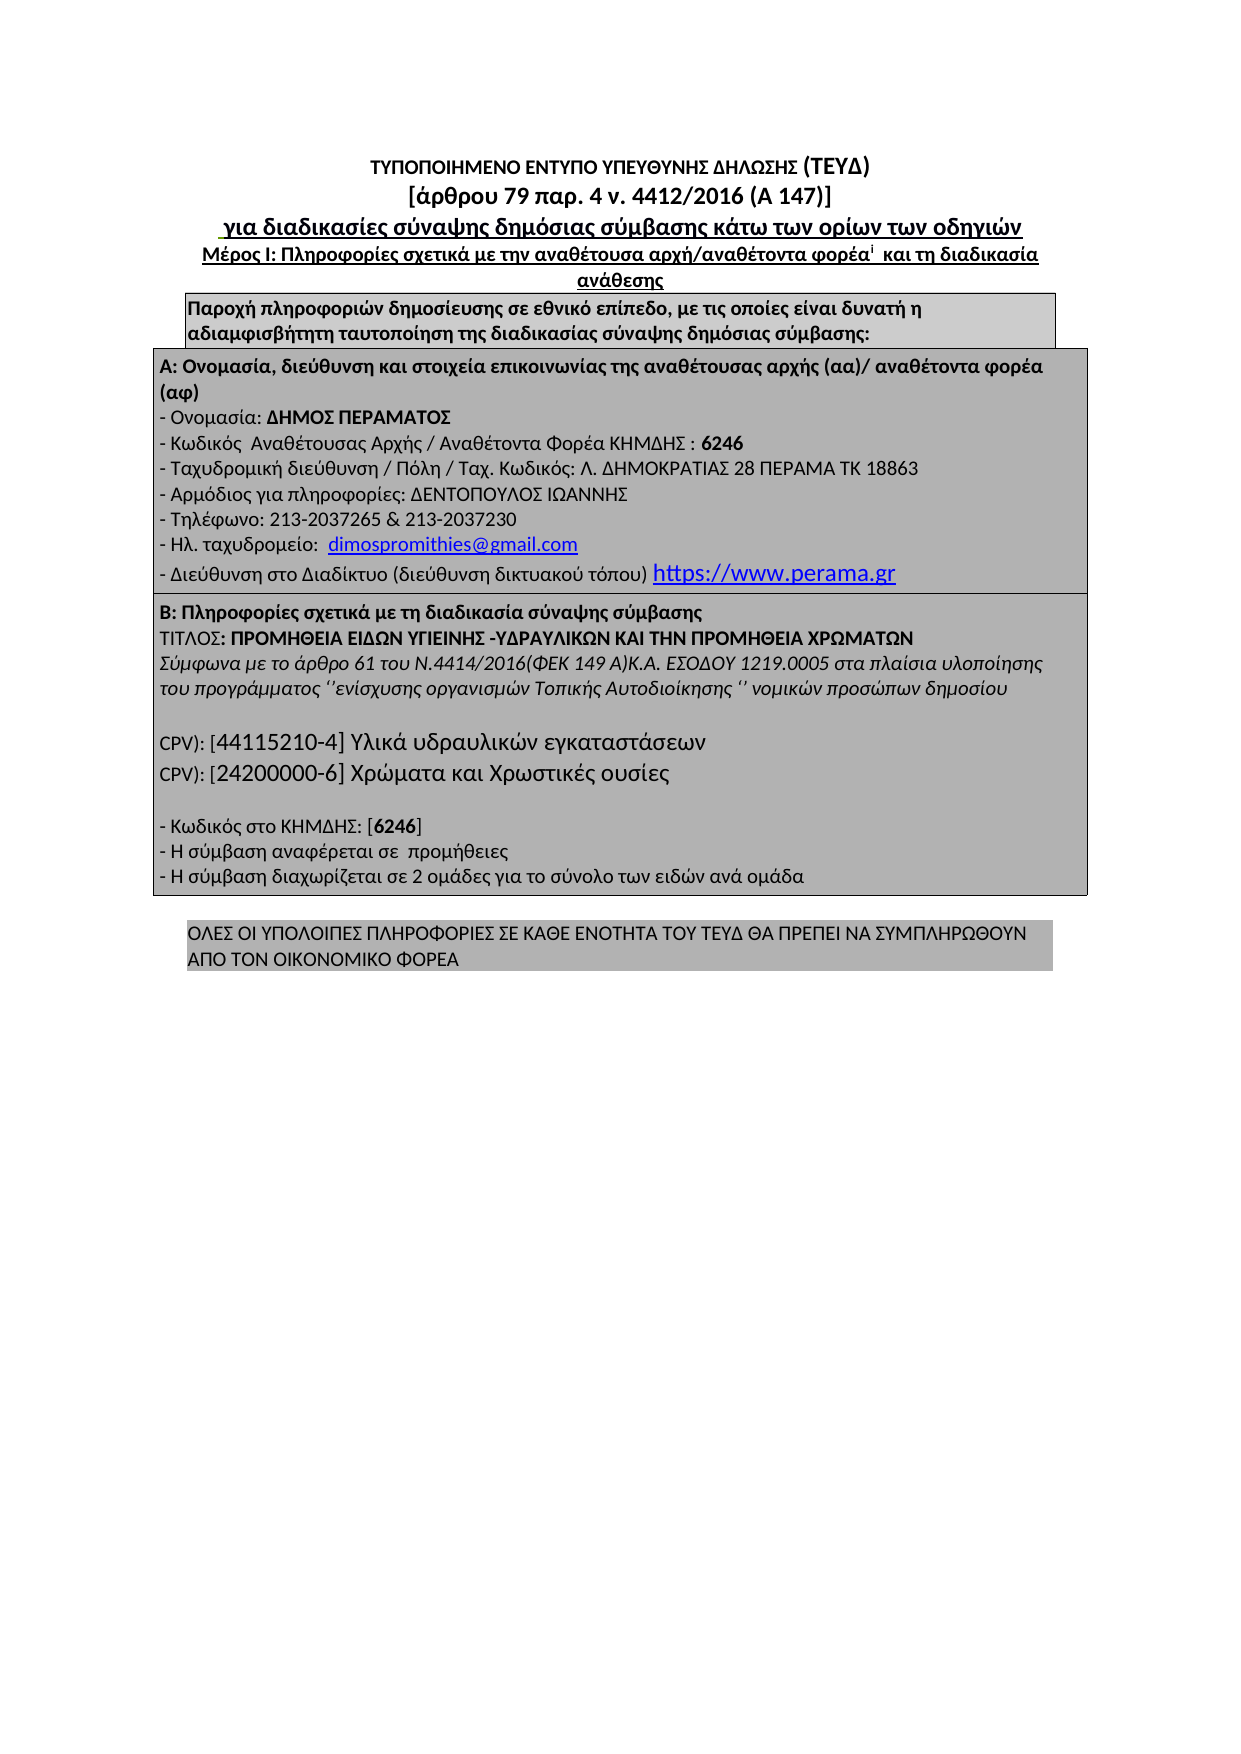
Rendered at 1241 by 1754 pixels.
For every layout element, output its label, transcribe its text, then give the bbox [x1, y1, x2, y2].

text Μέρος Ι: Πληροφορίες σχετικά με την αναθέτουσα αρχή/αναθέτοντα φορέα και τη διαδικασία ανάθεσης [187, 242, 1053, 292]
table_cell Β: Πληροφορίες σχετικά με τη διαδικασία σύναψης σύμβασης ΤΙΤΛΟΣ: ΠΡΟΜΗΘΕΙΑ ΕΙΔΩΝ ΥΓΙΕΙΝΗΣ -ΥΔΡΑΥΛΙΚΩΝ ΚΑΙ ΤΗΝ ΠΡΟΜΗΘΕΙΑ ΧΡΩΜΑΤΩΝ Σύμφωνα με το άρθρο 61 του Ν.4414/2016(ΦΕΚ 149 Α)Κ.Α. ΕΣΟΔΟΥ 1219.0005 στα πλαίσια υλοποίησης του προγράμματος ‘’ενίσχυσης οργανισμών Τοπικής Αυτοδιοίκησης ‘’ νομικών προσώπων δημοσίου CPV): [44115210-4] Υλικά υδραυλικών εγκαταστάσεων CPV): [24200000-6] Χρώματα και Χρωστικές ουσίες - Κωδικός στο ΚΗΜΔΗΣ: [6246] - Η σύμβαση αναφέρεται σε προμήθειες - Η σύμβαση διαχωρίζεται σε 2 ομάδες για το σύνολο των ειδών ανά ομάδα [154, 594, 1087, 895]
text Παροχή πληροφοριών δημοσίευσης σε εθνικό επίπεδο, με τις οποίες είναι δυνατή η αδιαμφισβήτητη ταυτοποίηση της διαδικασίας σύναψης δημόσιας σύμβασης: [186, 294, 1055, 348]
text [άρθρου 79 παρ. 4 ν. 4412/2016 (Α 147)] [187, 181, 1053, 211]
text για διαδικασίες σύναψης δημόσιας σύμβασης κάτω των ορίων των οδηγιών [187, 211, 1053, 242]
text ΤΥΠΟΠΟΙΗΜΕΝΟ ΕΝΤΥΠΟ ΥΠΕΥΘΥΝΗΣ ΔΗΛΩΣΗΣ (TEΥΔ) [187, 150, 1053, 181]
table_header Α: Ονομασία, διεύθυνση και στοιχεία επικοινωνίας της αναθέτουσας αρχής (αα)/ αναθέτοντα φορέα (αφ) - Ονομασία: ΔΗΜΟΣ ΠΕΡΑΜΑΤΟΣ - Κωδικός Αναθέτουσας Αρχής / Αναθέτοντα Φορέα ΚΗΜΔΗΣ : 6246 - Ταχυδρομική διεύθυνση / Πόλη / Ταχ. Κωδικός: Λ. ΔΗΜΟΚΡΑΤΙΑΣ 28 ΠΕΡΑΜΑ ΤΚ 18863 - Αρμόδιος για πληροφορίες: ΔΕΝΤΟΠΟΥΛΟΣ ΙΩΑΝΝΗΣ - Τηλέφωνο: 213-2037265 & 213-2037230 - Ηλ. ταχυδρομείο: dimospromithies@gmail.com - Διεύθυνση στο Διαδίκτυο (διεύθυνση δικτυακού τόπου) https://www.perama.gr [154, 349, 1087, 593]
text ΟΛΕΣ ΟΙ ΥΠΟΛΟΙΠΕΣ ΠΛΗΡΟΦΟΡΙΕΣ ΣΕ ΚΑΘΕ ΕΝΟΤΗΤΑ ΤΟΥ ΤΕΥΔ ΘΑ ΠΡΕΠΕΙ ΝΑ ΣΥΜΠΛΗΡΩΘΟΥΝ ΑΠΟ ΤΟΝ ΟΙΚΟΝΟΜΙΚΟ ΦΟΡΕΑ [187, 920, 1053, 971]
